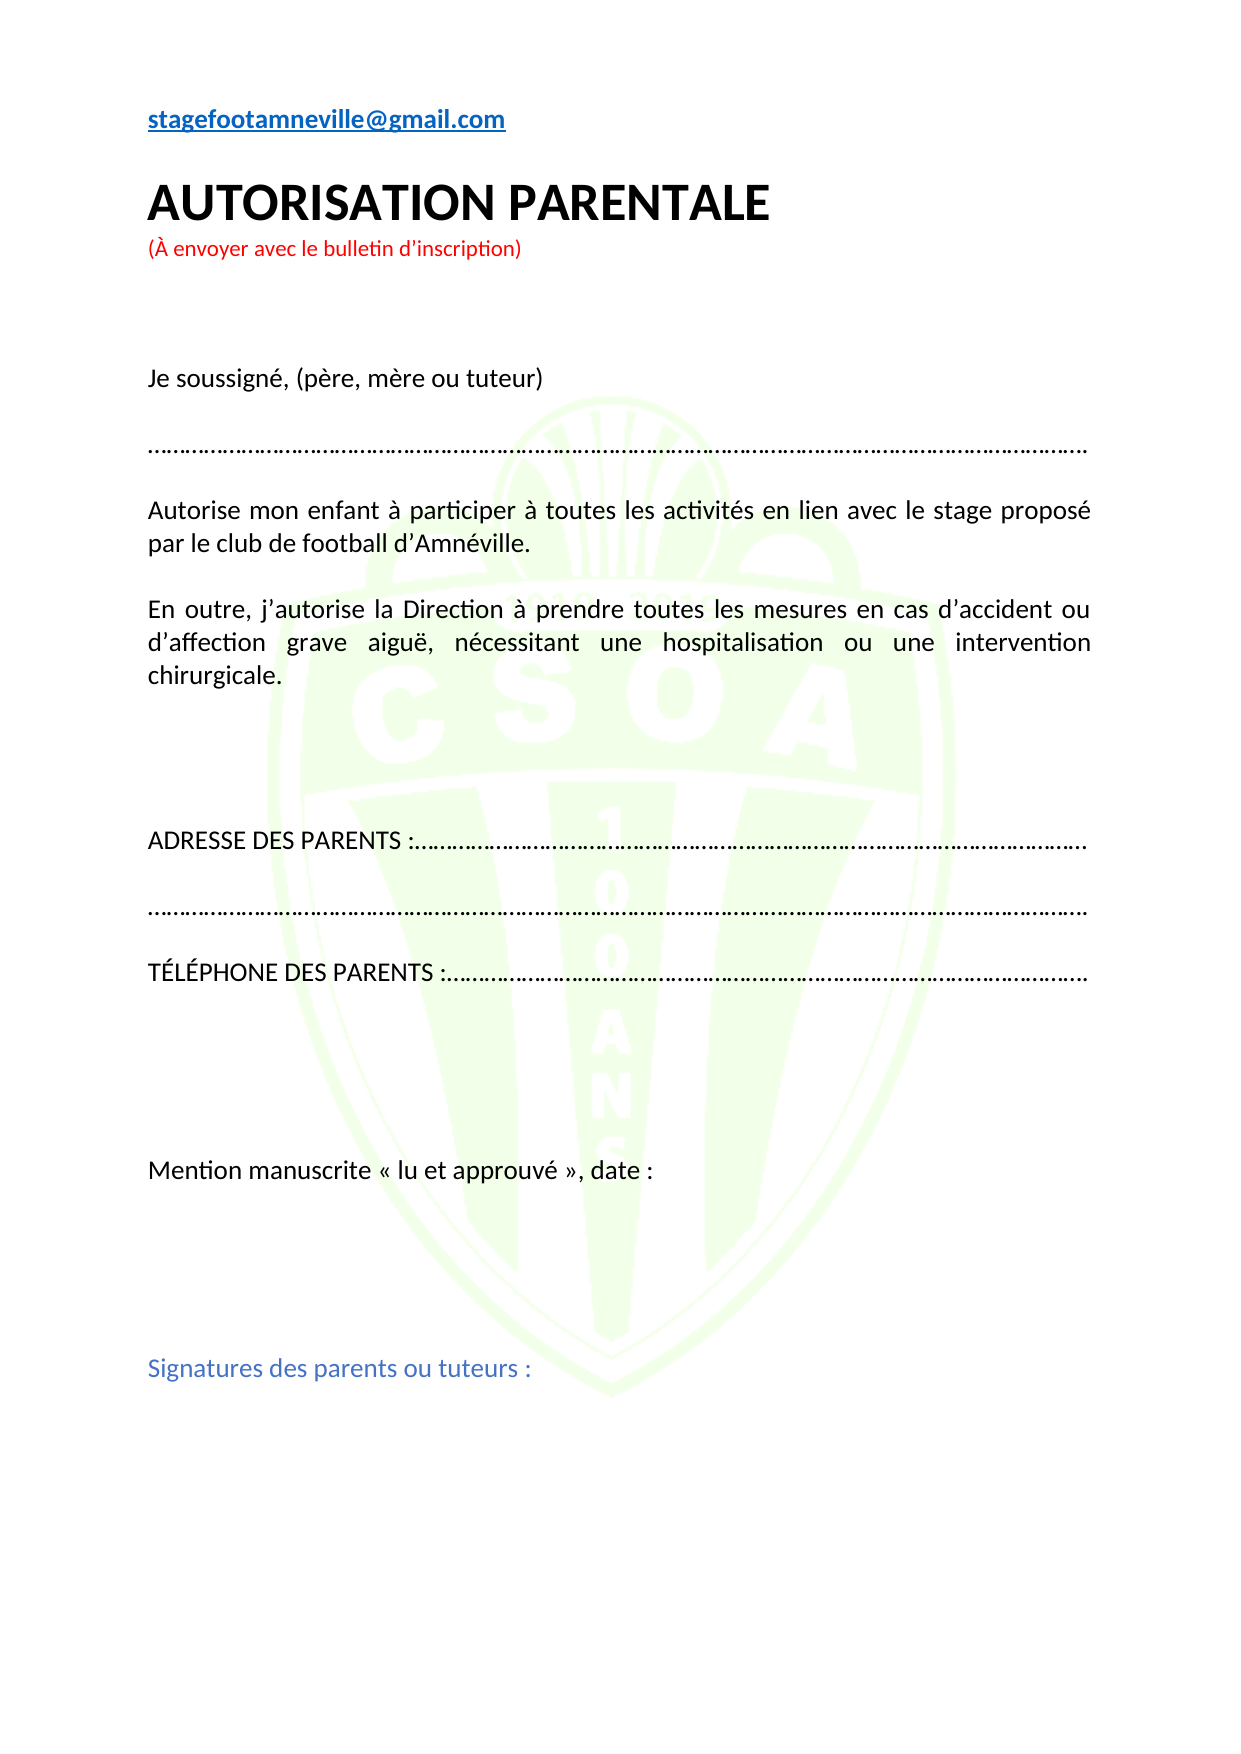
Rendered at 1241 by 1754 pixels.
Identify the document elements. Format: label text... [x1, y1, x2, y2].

text AUTORISATION PARENTALE [148, 168, 1093, 234]
text ADRESSE DES PARENTS :……………………………………………………………………………………………… [148, 823, 1093, 856]
text stagefootamneville@gmail.com [148, 102, 1093, 135]
text Signatures des parents ou tuteurs : [148, 1352, 1093, 1385]
text TÉLÉPHONE DES PARENTS :…………………………………………………………………………………………. [148, 955, 1093, 988]
text ……………………………………………………………………………………………………………………………………. [148, 889, 1093, 922]
text Mention manuscrite « lu et approuvé », date : [148, 1153, 1093, 1187]
text ……………………………………………………………………………………………………………………………………. [148, 427, 1093, 460]
text (À envoyer avec le bulletin d’inscription) [148, 234, 1093, 262]
text Autorise mon enfant à participer à toutes les activités en lien avec le stage proposé par le club de football d’Amnéville. [148, 493, 1093, 559]
text Je soussigné, (père, mère ou tuteur) [148, 361, 1093, 394]
text En outre, j’autorise la Direction à prendre toutes les mesures en cas d’accident ou d’affection grave aiguë, nécessitant une hospitalisation ou une intervention chirurgicale. [148, 592, 1093, 691]
